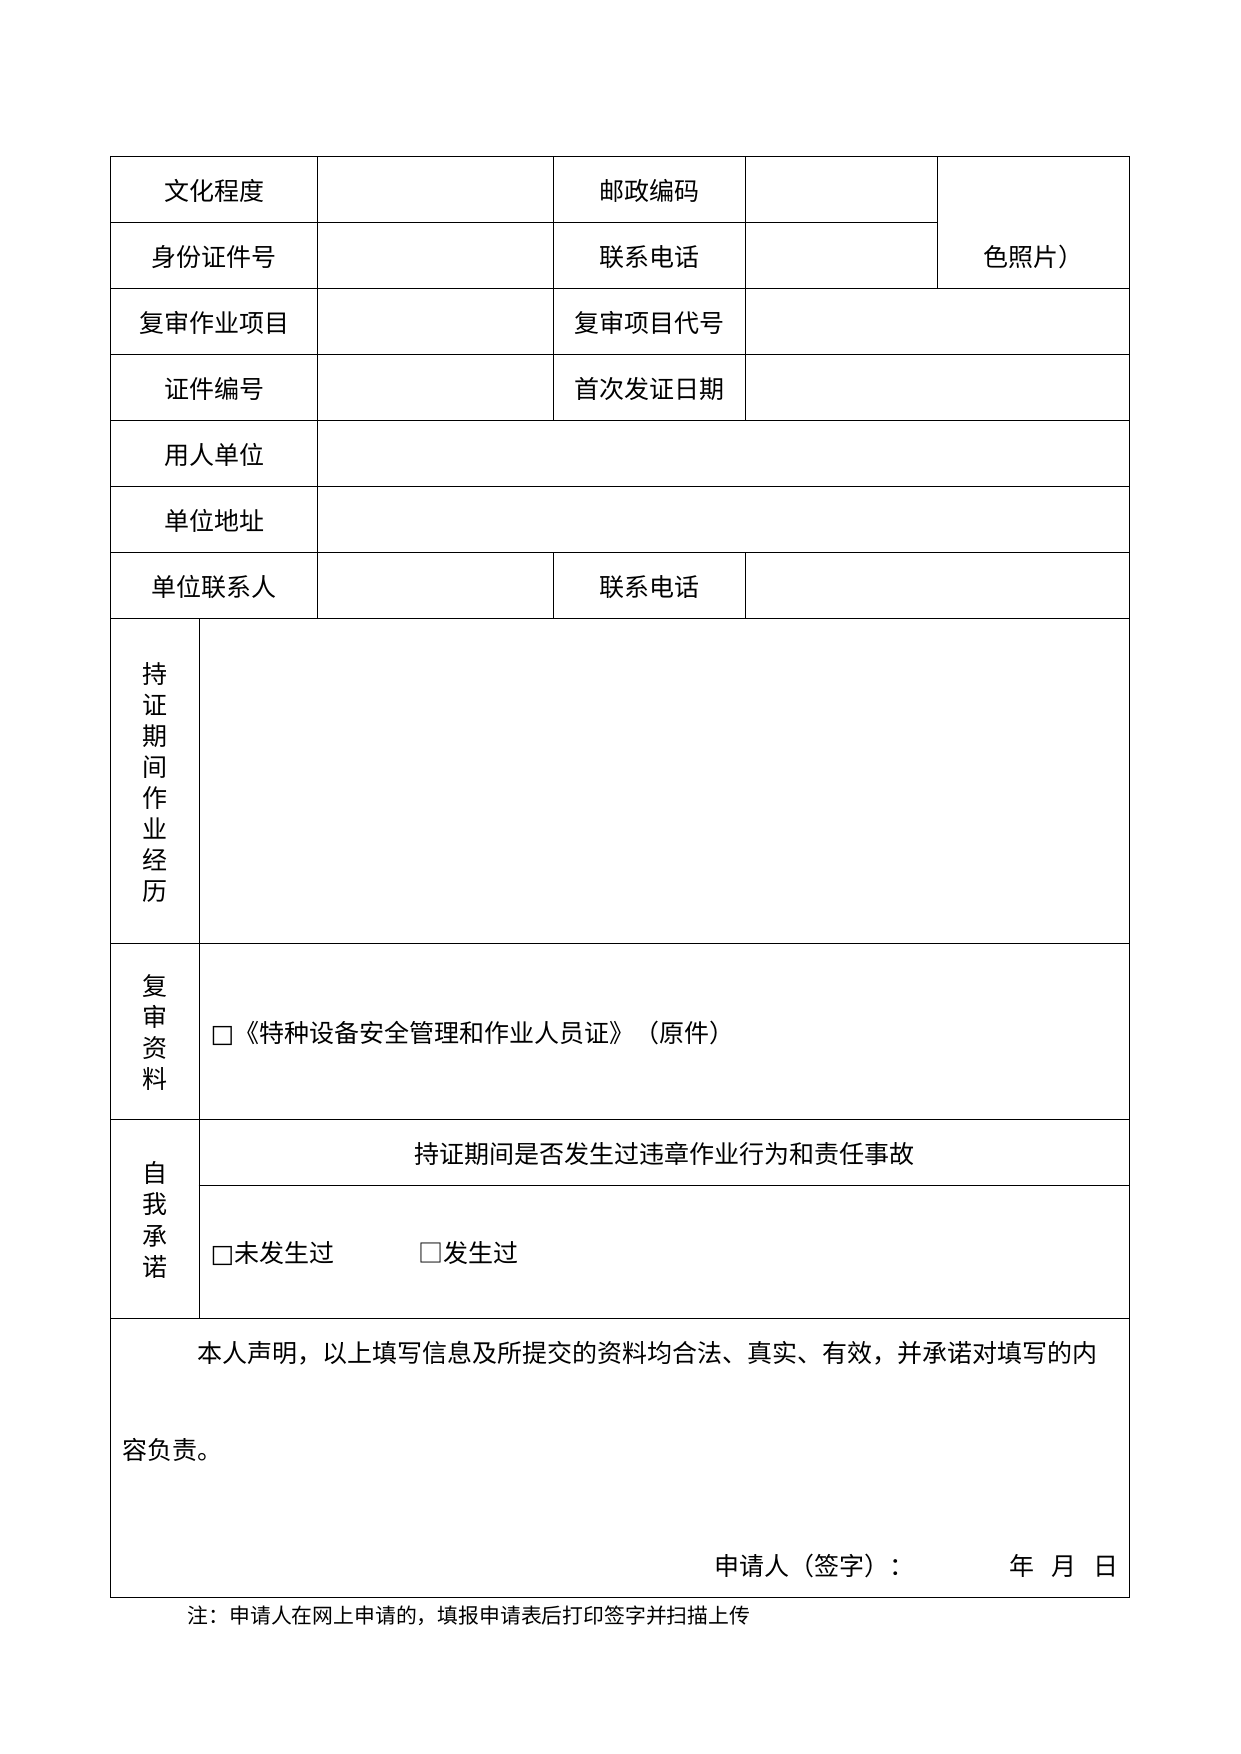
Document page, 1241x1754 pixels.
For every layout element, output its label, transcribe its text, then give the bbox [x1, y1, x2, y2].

table_cell [200, 619, 1129, 943]
table_cell 身份证件号 [111, 223, 317, 288]
table_cell 首次发证日期 [554, 355, 745, 420]
table_cell [746, 157, 937, 222]
table_cell 文化程度 [111, 157, 317, 222]
table_cell 联系电话 [554, 223, 745, 288]
table_cell [746, 355, 1129, 420]
table_cell 用人单位 [111, 421, 317, 486]
table_cell 复审项目代号 [554, 289, 745, 354]
table_cell 复审作业项目 [111, 289, 317, 354]
table_cell 本人声明，以上填写信息及所提交的资料均合法、真实、有效，并承诺对填写的内容负责。 申请人（签字）： 年 月 日 [111, 1319, 1129, 1597]
table_cell [318, 289, 553, 354]
table_cell 持证期间是否发生过违章作业行为和责任事故 [200, 1120, 1129, 1185]
table_cell 单位地址 [111, 487, 317, 552]
text 注：申请人在网上申请的，填报申请表后打印签字并扫描上传 [187, 1598, 1053, 1630]
table_cell □未发生过 □发生过 [200, 1186, 1129, 1318]
table_cell [318, 223, 553, 288]
table_cell [318, 553, 553, 618]
table_cell [746, 223, 937, 288]
table_cell [318, 355, 553, 420]
table_cell 联系电话 [554, 553, 745, 618]
table_cell 邮政编码 [554, 157, 745, 222]
table_cell [318, 421, 1129, 486]
table_cell 复 审 资 料 [111, 944, 199, 1119]
table_cell 证件编号 [111, 355, 317, 420]
table_cell □《特种设备安全管理和作业人员证》（原件） [200, 944, 1129, 1119]
table_cell [746, 289, 1129, 354]
table_cell 持 证 期 间 作 业 经 历 [111, 619, 199, 943]
table_cell [318, 157, 553, 222]
table_cell 自 我 承 诺 [111, 1120, 199, 1318]
table_cell 单位联系人 [111, 553, 317, 618]
table_cell [746, 553, 1129, 618]
table_cell [318, 487, 1129, 552]
